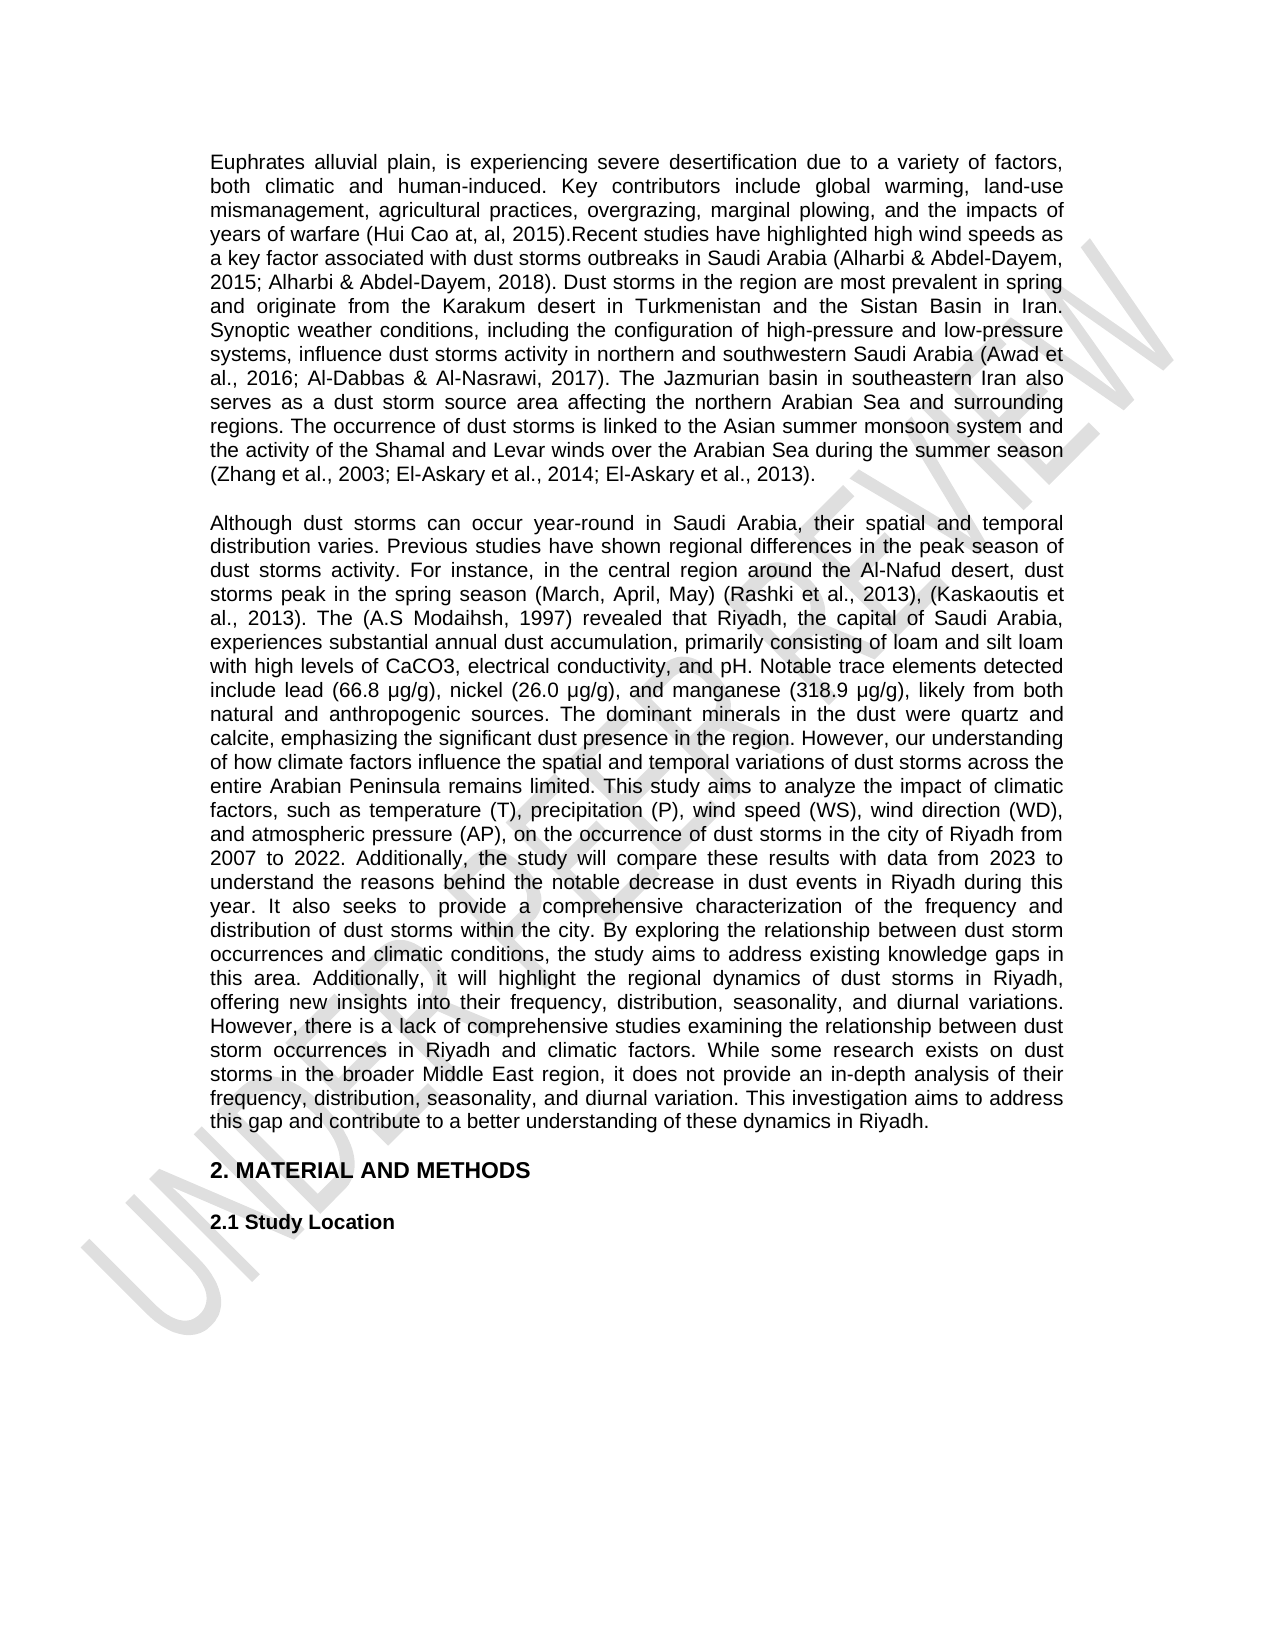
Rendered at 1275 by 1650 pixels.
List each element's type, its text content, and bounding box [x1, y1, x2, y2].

text Although dust storms can occur year-round in Saudi Arabia, their spatial and temporal distribution varies. Previous studies have shown regional differences in the peak season of dust storms activity. For instance, in the central region around the Al-Nafud desert, dust storms peak in the spring season (March, April, May) (Rashki et al., 2013), (Kaskaoutis et al., 2013). The (A.S Modaihsh, 1997) revealed that Riyadh, the capital of Saudi Arabia, experiences substantial annual dust accumulation, primarily consisting of loam and silt loam with high levels of CaCO3, electrical conductivity, and pH. Notable trace elements detected include lead (66.8 μg/g), nickel (26.0 μg/g), and manganese (318.9 μg/g), likely from both natural and anthropogenic sources. The dominant minerals in the dust were quartz and calcite, emphasizing the significant dust presence in the region. However, our understanding of how climate factors influence the spatial and temporal variations of dust storms across the entire Arabian Peninsula remains limited. This study aims to analyze the impact of climatic factors, such as temperature (T), precipitation (P), wind speed (WS), wind direction (WD), and atmospheric pressure (AP), on the occurrence of dust storms in the city of Riyadh from 2007 to 2022. Additionally, the study will compare these results with data from 2023 to understand the reasons behind the notable decrease in dust events in Riyadh during this year. It also seeks to provide a comprehensive characterization of the frequency and distribution of dust storms within the city. By exploring the relationship between dust storm occurrences and climatic conditions, the study aims to address existing knowledge gaps in this area. Additionally, it will highlight the regional dynamics of dust storms in Riyadh, offering new insights into their frequency, distribution, seasonality, and diurnal variations. However, there is a lack of comprehensive studies examining the relationship between dust storm occurrences in Riyadh and climatic factors. While some research exists on dust storms in the broader Middle East region, it does not provide an in-depth analysis of their frequency, distribution, seasonality, and diurnal variation. This investigation aims to address this gap and contribute to a better understanding of these dynamics in Riyadh. [210, 510, 1065, 1133]
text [210, 150, 1065, 485]
text 2. material and methods [210, 1157, 1065, 1184]
text 2.1 Study Location [210, 1210, 1065, 1234]
